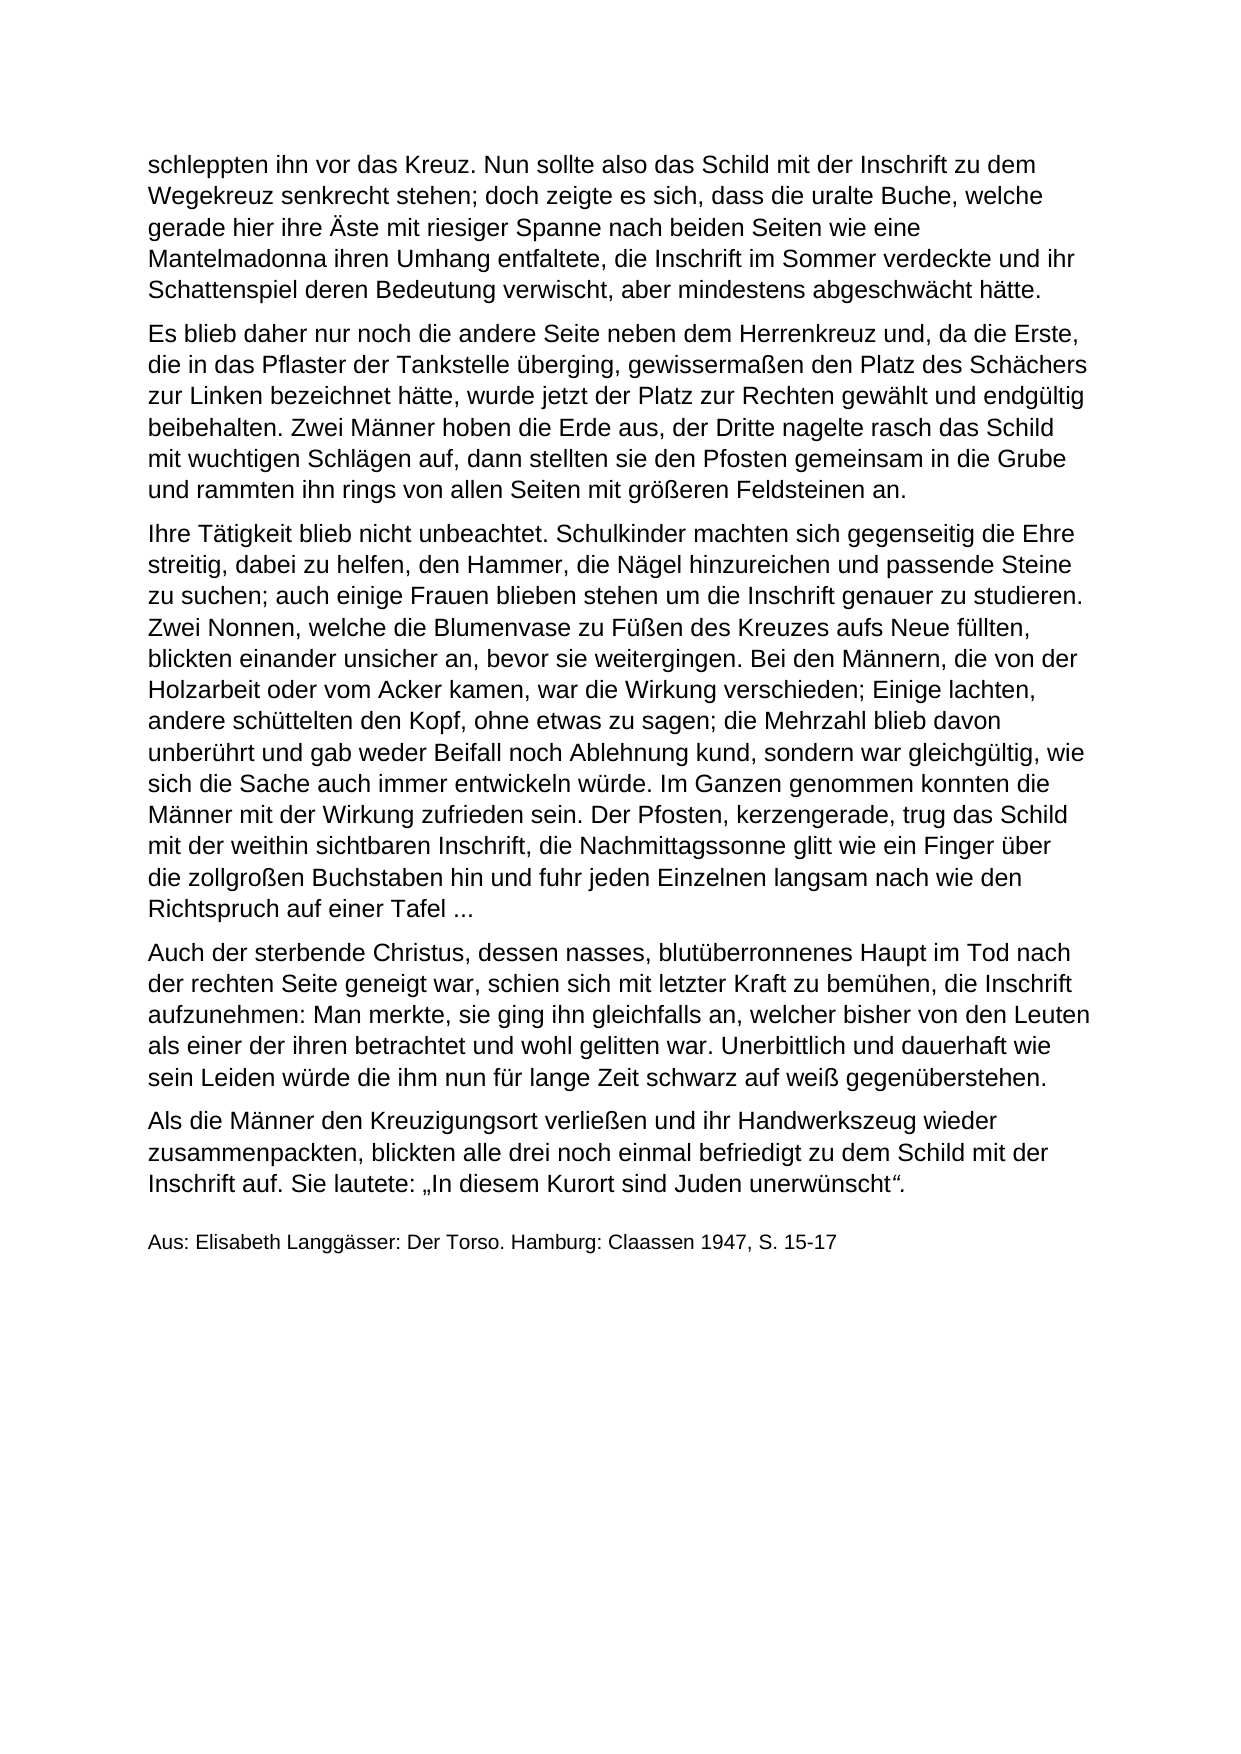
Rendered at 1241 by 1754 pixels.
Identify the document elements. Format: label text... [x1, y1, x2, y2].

text Ihre Tätigkeit blieb nicht unbeachtet. Schulkinder machten sich gegenseitig die Ehre streitig, dabei zu helfen, den Hammer, die Nägel hinzureichen und passende Steine zu suchen; auch einige Frauen blieben stehen um die Inschrift genauer zu studieren. Zwei Nonnen, welche die Blumenvase zu Füßen des Kreuzes aufs Neue füllten, blickten einander unsicher an, bevor sie weitergingen. Bei den Männern, die von der Holzarbeit oder vom Acker kamen, war die Wirkung verschieden; Einige lachten, andere schüttelten den Kopf, ohne etwas zu sagen; die Mehrzahl blieb davon unberührt und gab weder Beifall noch Ablehnung kund, sondern war gleichgültig, wie sich die Sache auch immer entwickeln würde. Im Ganzen genommen konnten die Männer mit der Wirkung zufrieden sein. Der Pfosten, kerzengerade, trug das Schild mit der weithin sichtbaren Inschrift, die Nachmittagssonne glitt wie ein Finger über die zollgroßen Buchstaben hin und fuhr jeden Einzelnen langsam nach wie den Richtspruch auf einer Tafel ... [148, 516, 1093, 923]
text Auch der sterbende Christus, dessen nasses, blutüberronnenes Haupt im Tod nach der rechten Seite geneigt war, schien sich mit letzter Kraft zu bemühen, die Inschrift aufzunehmen: Man merkte, sie ging ihn gleichfalls an, welcher bisher von den Leuten als einer der ihren betrachtet und wohl gelitten war. Unerbittlich und dauerhaft wie sein Leiden würde die ihm nun für lange Zeit schwarz auf weiß gegenüberstehen. [148, 935, 1093, 1091]
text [148, 148, 1093, 304]
text Es blieb daher nur noch die andere Seite neben dem Herrenkreuz und, da die Erste, die in das Pflaster der Tankstelle überging, gewissermaßen den Platz des Schächers zur Linken bezeichnet hätte, wurde jetzt der Platz zur Rechten gewählt und endgültig beibehalten. Zwei Männer hoben die Erde aus, der Dritte nagelte rasch das Schild mit wuchtigen Schlägen auf, dann stellten sie den Pfosten gemeinsam in die Grube und rammten ihn rings von allen Seiten mit größeren Feldsteinen an. [148, 316, 1093, 504]
text Aus: Elisabeth Langgässer: Der Torso. Hamburg: Claassen 1947, S. 15-17 [148, 1223, 1093, 1254]
text Als die Männer den Kreuzigungsort verließen und ihr Handwerkszeug wieder zusammenpackten, blickten alle drei noch einmal befriedigt zu dem Schild mit der Inschrift auf. Sie lautete: „In diesem Kurort sind Juden unerwünscht“. [148, 1104, 1093, 1198]
